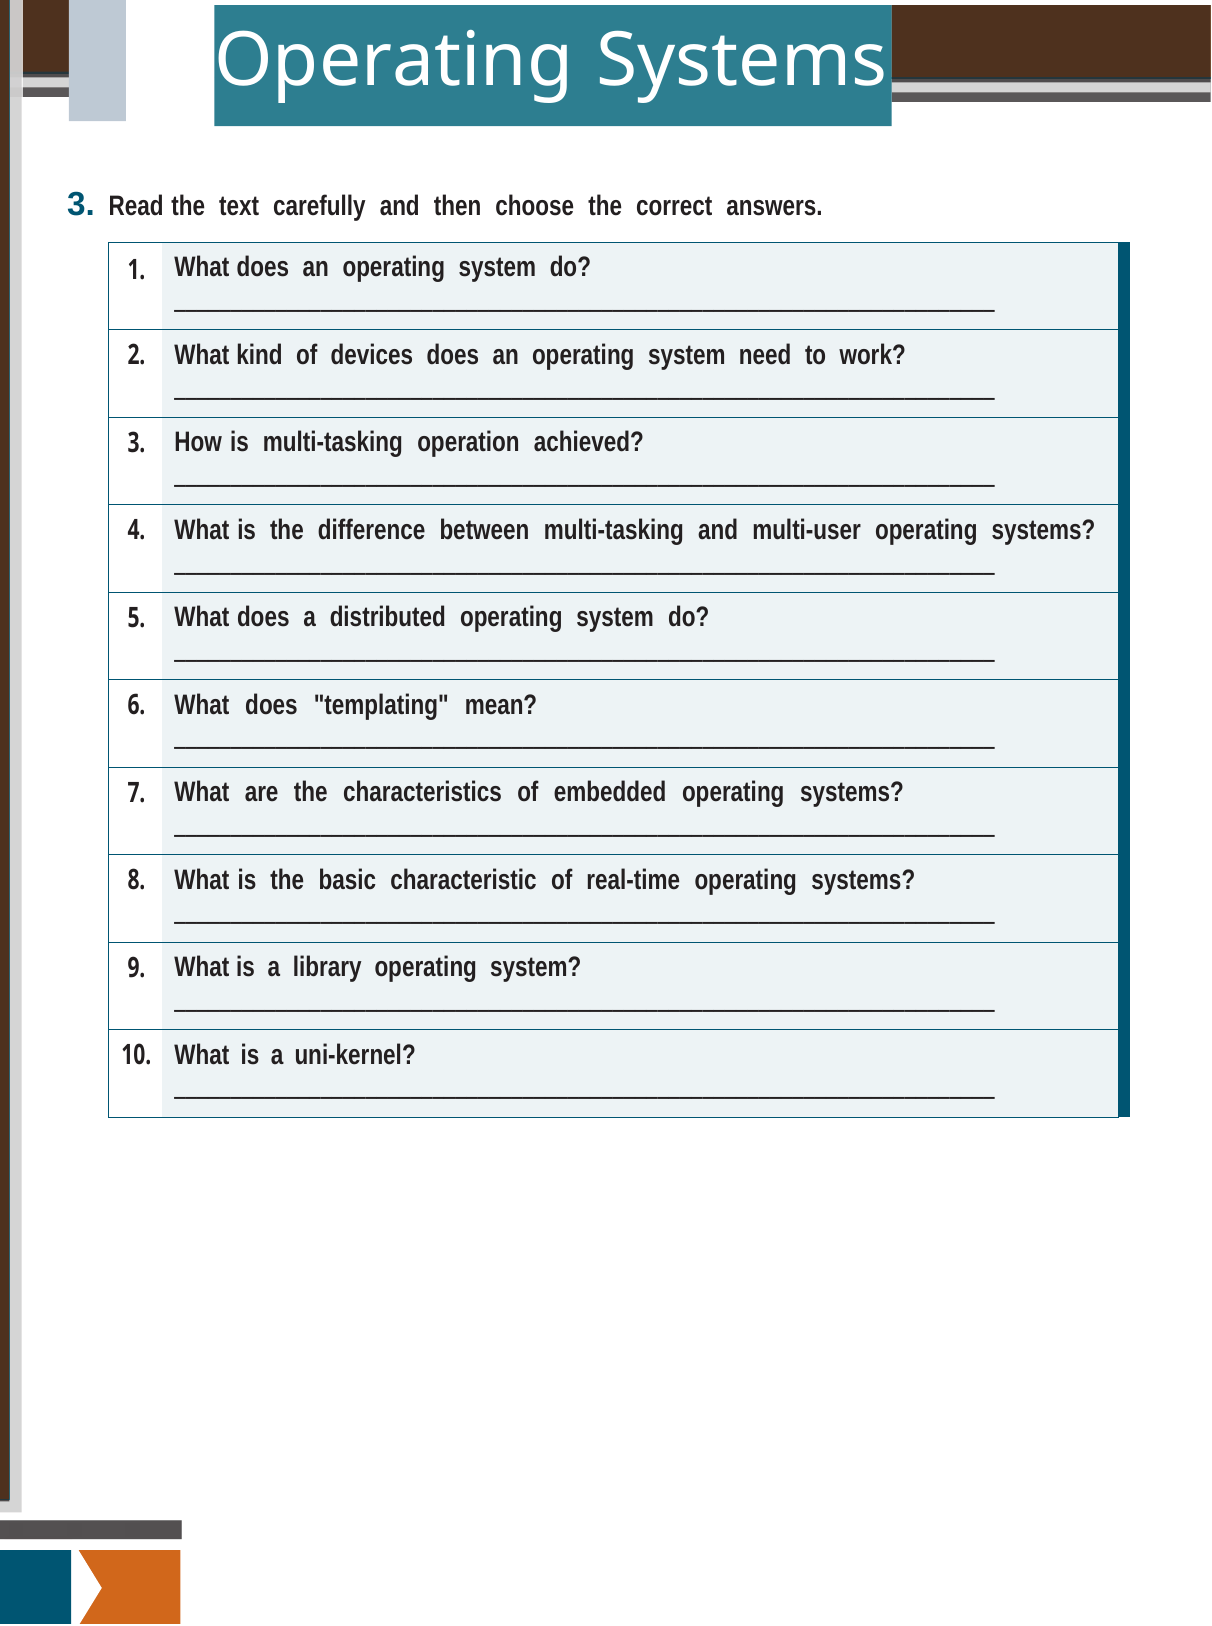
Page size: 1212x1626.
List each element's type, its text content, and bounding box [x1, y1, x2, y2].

table_cell What does "templating" mean? _________________________________________________________________________ [162, 680, 1118, 767]
table_cell What is a uni-kernel? _________________________________________________________________________ [162, 1030, 1118, 1117]
table_cell What kind of devices does an operating system need to work? _________________________________________________________________________ [162, 330, 1118, 417]
table_cell [1119, 1029, 1130, 1117]
table_cell What is a library operating system? _________________________________________________________________________ [162, 943, 1118, 1029]
table_cell 2. [109, 330, 162, 417]
table_cell 10. [109, 1030, 162, 1117]
table_cell What is the basic characteristic of real-time operating systems? _________________________________________________________________________ [162, 855, 1118, 942]
list Read the text carefully and then choose the correct answers. [67, 184, 1211, 223]
table_cell 6. [109, 680, 162, 767]
table_cell 9. [109, 943, 162, 1029]
table_cell [1119, 592, 1130, 679]
table_header [1119, 242, 1130, 329]
table_cell What is the difference between multi-tasking and multi-user operating systems? _________________________________________________________________________ [162, 505, 1118, 592]
table_cell [1119, 854, 1130, 942]
table_header 1. [109, 243, 162, 329]
table_cell 7. [109, 768, 162, 854]
table_cell [1119, 504, 1130, 592]
table_cell [1119, 679, 1130, 767]
table_cell What does a distributed operating system do? _________________________________________________________________________ [162, 593, 1118, 679]
table_cell [1119, 767, 1130, 854]
table_cell [1119, 417, 1130, 504]
table_header What does an operating system do? _________________________________________________________________________ [162, 243, 1118, 329]
table_cell [1119, 942, 1130, 1029]
table_cell How is multi-tasking operation achieved? _________________________________________________________________________ [162, 418, 1118, 504]
table_cell What are the characteristics of embedded operating systems? _________________________________________________________________________ [162, 768, 1118, 854]
table_cell [1119, 329, 1130, 417]
table_cell 4. [109, 505, 162, 592]
table_cell 5. [109, 593, 162, 679]
table_cell 8. [109, 855, 162, 942]
table_cell 3. [109, 418, 162, 504]
